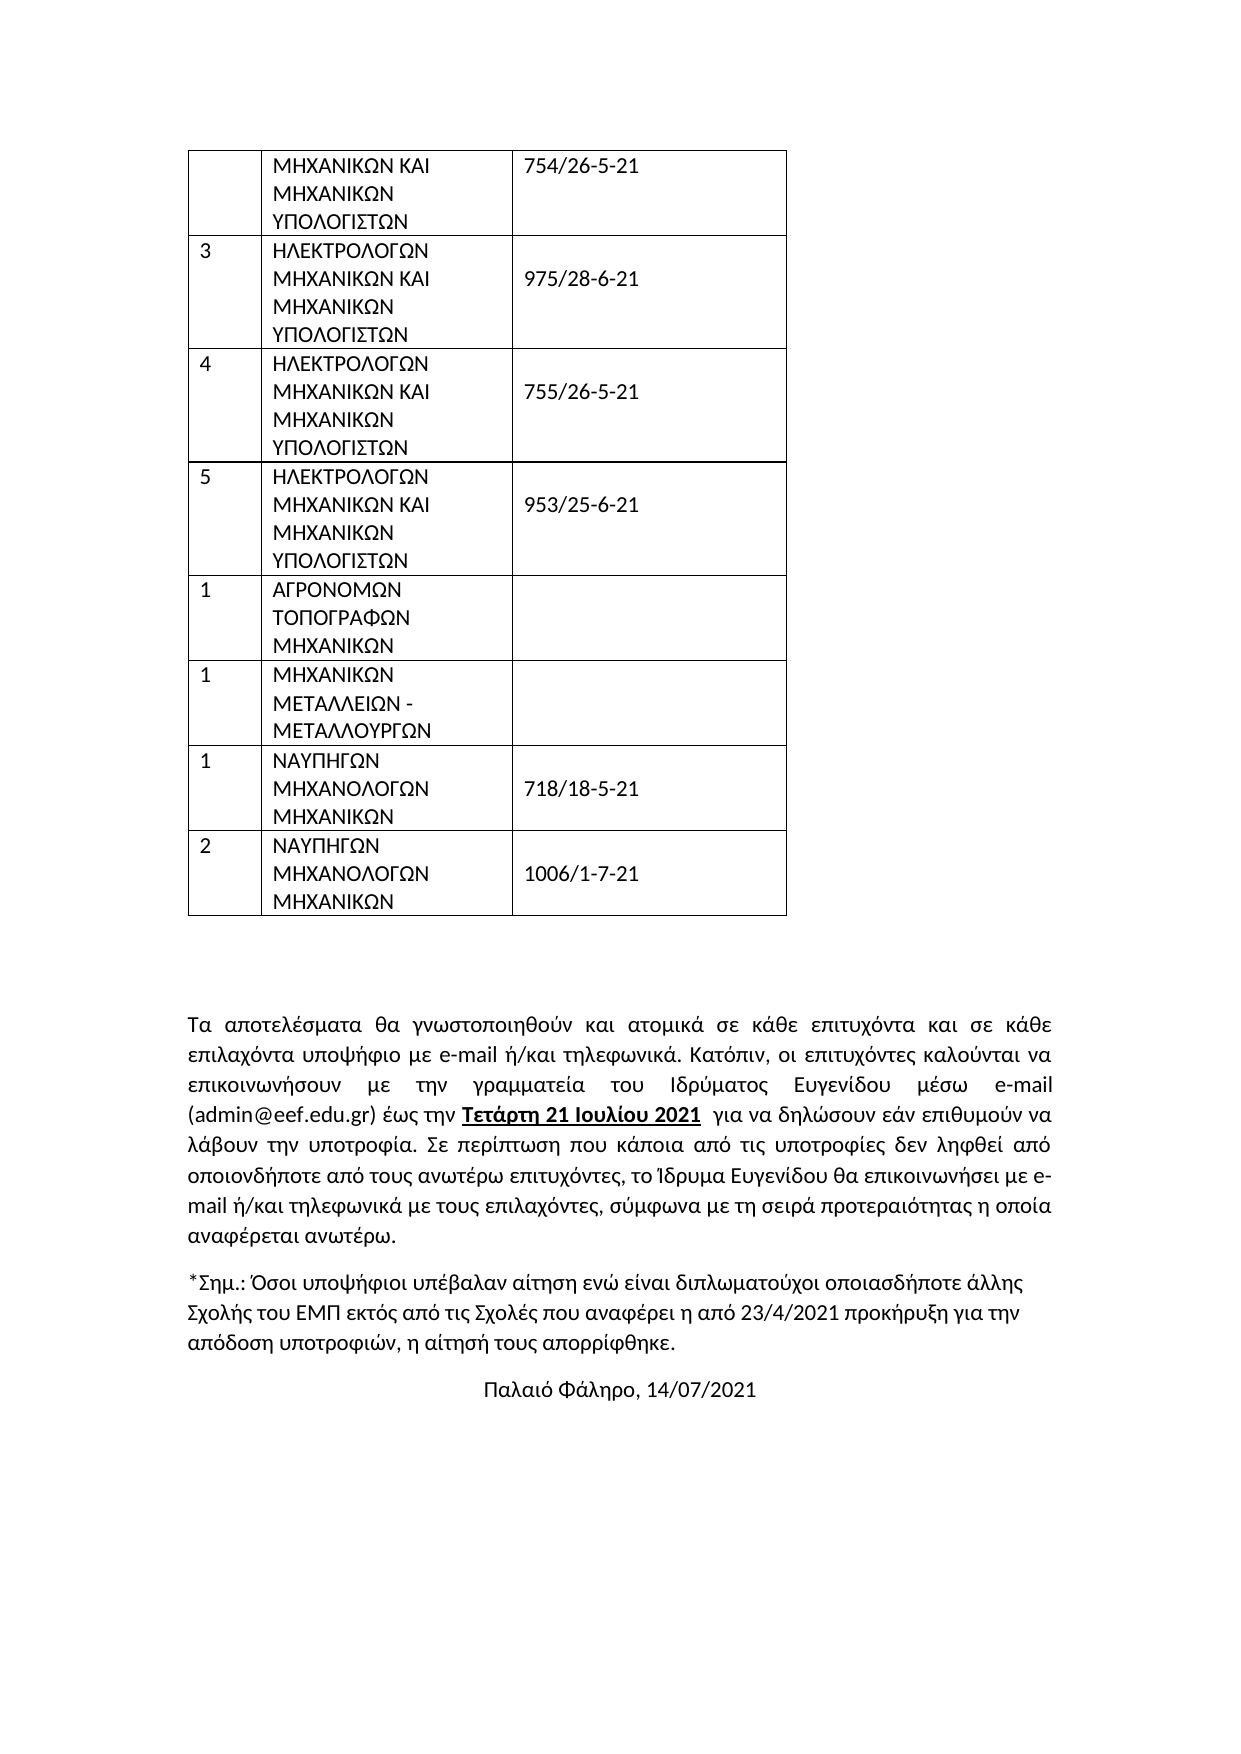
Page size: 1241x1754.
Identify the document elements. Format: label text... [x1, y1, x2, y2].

table_cell 1006/1-7-21 [513, 831, 786, 915]
table_cell 1 [189, 576, 261, 659]
table_cell ΑΓΡΟΝΟΜΩΝ ΤΟΠΟΓΡΑΦΩΝ ΜΗΧΑΝΙΚΩΝ [262, 576, 512, 659]
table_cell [262, 151, 512, 235]
table_cell 4 [189, 349, 261, 461]
table_cell 953/25-6-21 [513, 463, 786, 574]
table_cell 754/26-5-21 [513, 151, 786, 235]
table_cell 1 [189, 661, 261, 745]
text *Σημ.: Όσοι υποψήφιοι υπέβαλαν αίτηση ενώ είναι διπλωματούχοι οποιασδήποτε άλλης Σχολής του ΕΜΠ εκτός από τις Σχολές που αναφέρει η από 23/4/2021 προκήρυξη για την απόδοση υποτροφιών, η αίτησή τους απορρίφθηκε. [187, 1268, 1053, 1356]
table_cell 1 [189, 746, 261, 830]
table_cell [262, 349, 512, 461]
table_cell 5 [189, 463, 261, 574]
table_cell ΝΑΥΠΗΓΩΝ ΜΗΧΑΝΟΛΟΓΩΝ ΜΗΧΑΝΙΚΩΝ [262, 746, 512, 830]
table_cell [262, 236, 512, 348]
table_cell 718/18-5-21 [513, 746, 786, 830]
text Τα αποτελέσματα θα γνωστοποιηθούν και ατομικά σε κάθε επιτυχόντα και σε κάθε επιλαχόντα υποψήφιο με e-mail ή/και τηλεφωνικά. Κατόπιν, οι επιτυχόντες καλούνται να επικοινωνήσουν με την γραμματεία του Ιδρύματος Ευγενίδου μέσω e-mail (admin@eef.edu.gr) έως την Τετάρτη 21 Ιουλίου 2021 για να δηλώσουν εάν επιθυμούν να λάβουν την υποτροφία. Σε περίπτωση που κάποια από τις υποτροφίες δεν ληφθεί από οποιονδήποτε από τους ανωτέρω επιτυχόντες, το Ίδρυμα Ευγενίδου θα επικοινωνήσει με e-mail ή/και τηλεφωνικά με τους επιλαχόντες, σύμφωνα με τη σειρά προτεραιότητας η οποία αναφέρεται ανωτέρω. [187, 1010, 1053, 1249]
table_cell 2 [189, 151, 261, 235]
table_cell 975/28-6-21 [513, 236, 786, 348]
text Παλαιό Φάληρο, 14/07/2021 [187, 1375, 1053, 1403]
table_cell ΝΑΥΠΗΓΩΝ ΜΗΧΑΝΟΛΟΓΩΝ ΜΗΧΑΝΙΚΩΝ [262, 831, 512, 915]
table_cell [513, 576, 786, 659]
table_cell 755/26-5-21 [513, 349, 786, 461]
table_cell ΜΗΧΑΝΙΚΩΝ ΜΕΤΑΛΛΕΙΩΝ - ΜΕΤΑΛΛΟΥΡΓΩΝ [262, 661, 512, 745]
table_cell 3 [189, 236, 261, 348]
table_cell [513, 661, 786, 745]
table_cell 2 [189, 831, 261, 915]
table_cell ΗΛΕΚΤΡΟΛΟΓΩΝ ΜΗΧΑΝΙΚΩΝ ΚΑΙ ΜΗΧΑΝΙΚΩΝ ΥΠΟΛΟΓΙΣΤΩΝ [262, 463, 512, 574]
